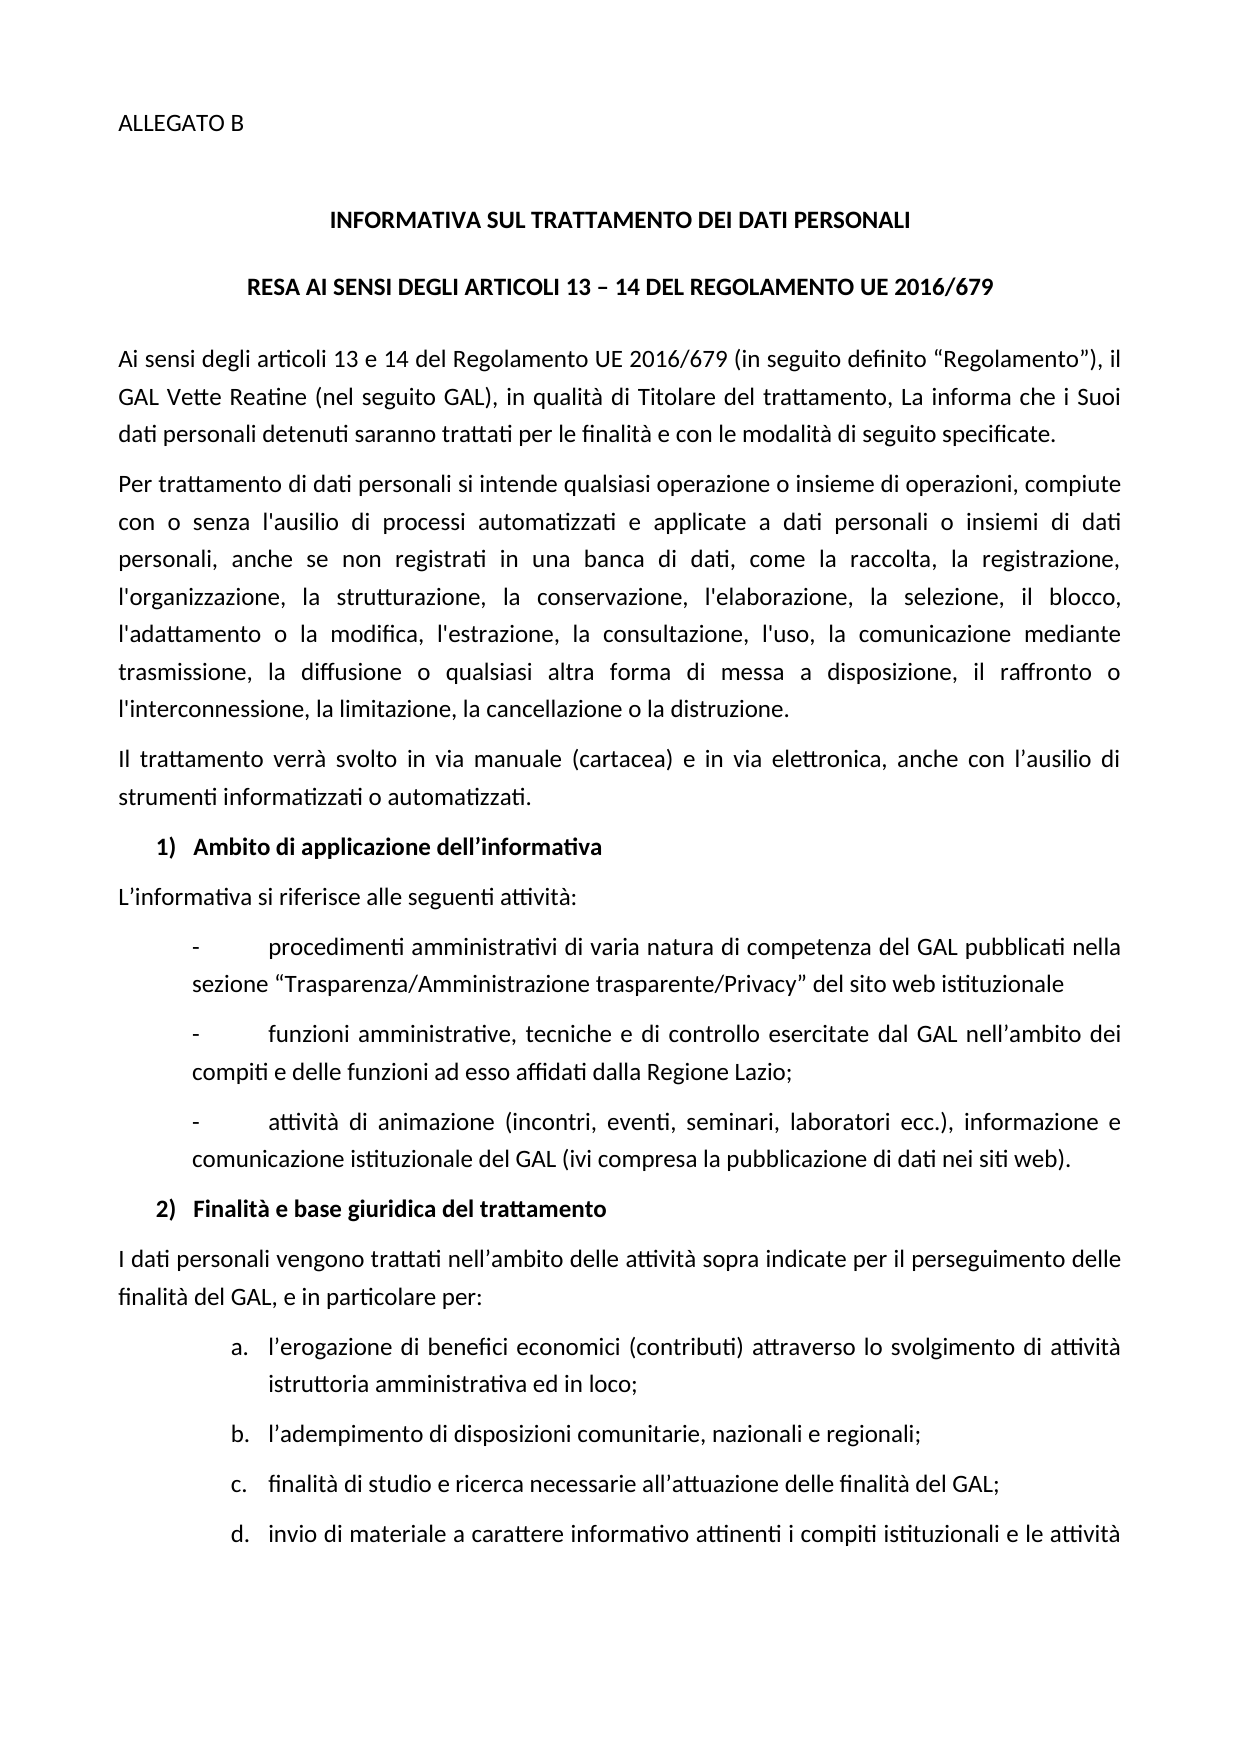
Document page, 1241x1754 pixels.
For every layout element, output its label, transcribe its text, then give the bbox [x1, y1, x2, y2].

text Ai sensi degli articoli 13 e 14 del Regolamento UE 2016/679 (in seguito definito “Regolamento”), il GAL Vette Reatine (nel seguito GAL), in qualità di Titolare del trattamento, La informa che i Suoi dati personali detenuti saranno trattati per le finalità e con le modalità di seguito specificate. [118, 337, 1123, 450]
text INFORMATIVA SUL TRATTAMENTO DEI DATI PERSONALI [118, 204, 1123, 235]
list attività di animazione (incontri, eventi, seminari, laboratori ecc.), informazione e comunicazione istituzionale del GAL (ivi compresa la pubblicazione di dati nei siti web). [192, 1100, 1123, 1175]
list l’erogazione di benefici economici (contributi) attraverso lo svolgimento di attività istruttoria amministrativa ed in loco; [231, 1325, 1123, 1400]
list finalità di studio e ricerca necessarie all’attuazione delle finalità del GAL; [231, 1462, 1123, 1500]
list Ambito di applicazione dell’informativa [156, 825, 1123, 862]
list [231, 1512, 1123, 1550]
text L’informativa si riferisce alle seguenti attività: [118, 875, 1123, 912]
text ALLEGATO B [118, 107, 1122, 138]
list procedimenti amministrativi di varia natura di competenza del GAL pubblicati nella sezione “Trasparenza/Amministrazione trasparente/Privacy” del sito web istituzionale [192, 925, 1123, 1000]
text RESA AI SENSI DEGLI ARTICOLI 13 – 14 DEL REGOLAMENTO UE 2016/679 [118, 271, 1123, 301]
list l’adempimento di disposizioni comunitarie, nazionali e regionali; [231, 1412, 1123, 1450]
text Per trattamento di dati personali si intende qualsiasi operazione o insieme di operazioni, compiute con o senza l'ausilio di processi automatizzati e applicate a dati personali o insiemi di dati personali, anche se non registrati in una banca di dati, come la raccolta, la registrazione, l'organizzazione, la strutturazione, la conservazione, l'elaborazione, la selezione, il blocco, l'adattamento o la modifica, l'estrazione, la consultazione, l'uso, la comunicazione mediante trasmissione, la diffusione o qualsiasi altra forma di messa a disposizione, il raffronto o l'interconnessione, la limitazione, la cancellazione o la distruzione. [118, 462, 1123, 725]
list Finalità e base giuridica del trattamento [156, 1187, 1123, 1225]
text Il trattamento verrà svolto in via manuale (cartacea) e in via elettronica, anche con l’ausilio di strumenti informatizzati o automatizzati. [118, 737, 1123, 812]
text I dati personali vengono trattati nell’ambito delle attività sopra indicate per il perseguimento delle finalità del GAL, e in particolare per: [118, 1237, 1123, 1312]
list funzioni amministrative, tecniche e di controllo esercitate dal GAL nell’ambito dei compiti e delle funzioni ad esso affidati dalla Regione Lazio; [192, 1012, 1123, 1087]
